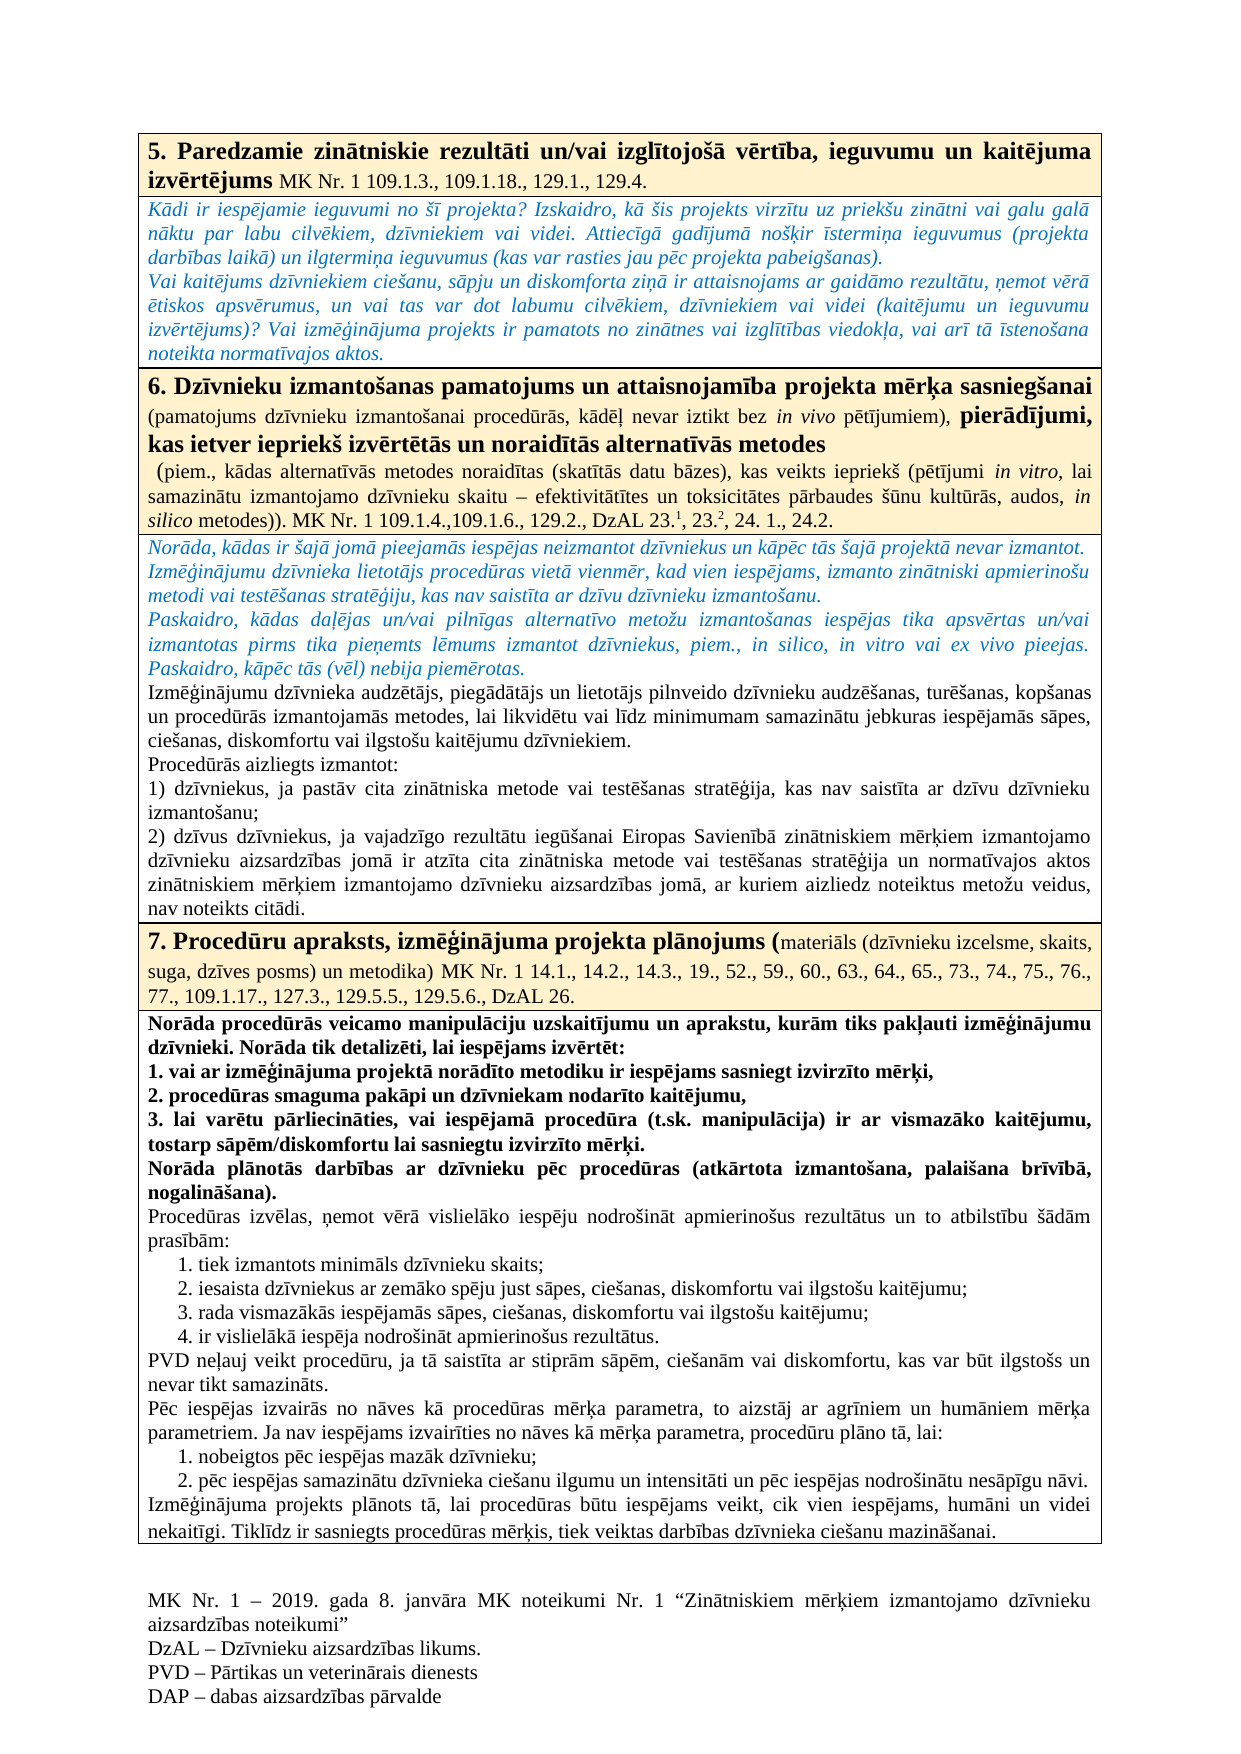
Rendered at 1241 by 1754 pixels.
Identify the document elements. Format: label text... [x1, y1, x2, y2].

text Norāda plānotās darbības ar dzīvnieku pēc procedūras (atkārtota izmantošana, palaišana brīvībā, nogalināšana). [148, 1156, 1092, 1204]
text Izmēģinājuma projekts plānots tā, lai procedūras būtu iespējams veikt, cik vien iespējams, humāni un videi nekaitīgi. Tiklīdz ir sasniegts procedūras mērķis, tiek veiktas darbības dzīvnieka ciešanu mazināšanai. [148, 1492, 1092, 1543]
text Izmēģinājumu dzīvnieka audzētājs, piegādātājs un lietotājs pilnveido dzīvnieku audzēšanas, turēšanas, kopšanas un procedūrās izmantojamās metodes, lai likvidētu vai līdz minimumam samazinātu jebkuras iespējamās sāpes, ciešanas, diskomfortu vai ilgstošu kaitējumu dzīvniekiem. [148, 679, 1092, 752]
text 2. procedūras smaguma pakāpi un dzīvniekam nodarīto kaitējumu, [148, 1083, 1092, 1107]
text 1) dzīvniekus, ja pastāv cita zinātniska metode vai testēšanas stratēģija, kas nav saistīta ar dzīvu dzīvnieku izmantošanu; [148, 776, 1092, 824]
text Izmēģinājumu dzīvnieka lietotājs procedūras vietā vienmēr, kad vien iespējams, izmanto zinātniski apmierinošu metodi vai testēšanas stratēģiju, kas nav saistīta ar dzīvu dzīvnieku izmantošanu. [148, 559, 1092, 607]
text 3. lai varētu pārliecināties, vai iespējamā procedūra (t.sk. manipulācija) ir ar vismazāko kaitējumu, tostarp sāpēm/diskomfortu lai sasniegtu izvirzīto mērķi. [148, 1107, 1092, 1156]
text Kādi ir iespējamie ieguvumi no šī projekta? Izskaidro, kā šis projekts virzītu uz priekšu zinātni vai galu galā nāktu par labu cilvēkiem, dzīvniekiem vai videi. Attiecīgā gadījumā nošķir īstermiņa ieguvumus (projekta darbības laikā) un ilgtermiņa ieguvumus (kas var rasties jau pēc projekta pabeigšanas). [148, 197, 1092, 269]
text 6. Dzīvnieku izmantošanas pamatojums un attaisnojamība projekta mērķa sasniegšanai (pamatojums dzīvnieku izmantošanai procedūrās, kādēļ nevar iztikt bez in vivo pētījumiem), pierādījumi, kas ietver iepriekš izvērtētās un noraidītās alternatīvās metodes [139, 369, 1101, 454]
text Norāda procedūrās veicamo manipulāciju uzskaitījumu un aprakstu, kurām tiks pakļauti izmēģinājumu dzīvnieki. Norāda tik detalizēti, lai iespējams izvērtēt: [148, 1011, 1092, 1059]
text 1. vai ar izmēģinājuma projektā norādīto metodiku ir iespējams sasniegt izvirzīto mērķi, [148, 1059, 1092, 1083]
text (piem., kādas alternatīvās metodes noraidītas (skatītās datu bāzes), kas veikts iepriekš (pētījumi in vitro, lai samazinātu izmantojamo dzīvnieku skaitu – efektivitātītes un toksicitātes pārbaudes šūnu kultūrās, audos, in silico metodes)). MK Nr. 1 109.1.4.,109.1.6., 129.2., DzAL 23.1, 23.2, 24. 1., 24.2. [139, 454, 1101, 534]
text 2) dzīvus dzīvniekus, ja vajadzīgo rezultātu iegūšanai Eiropas Savienībā zinātniskiem mērķiem izmantojamo dzīvnieku aizsardzības jomā ir atzīta cita zinātniska metode vai testēšanas stratēģija un normatīvajos aktos zinātniskiem mērķiem izmantojamo dzīvnieku aizsardzības jomā, ar kuriem aizliedz noteiktus metožu veidus, nav noteikts citādi. [139, 824, 1101, 922]
text Norāda, kādas ir šajā jomā pieejamās iespējas neizmantot dzīvniekus un kāpēc tās šajā projektā nevar izmantot. [148, 535, 1092, 559]
text Paskaidro, kādas daļējas un/vai pilnīgas alternatīvo metožu izmantošanas iespējas tika apsvērtas un/vai izmantotas pirms tika pieņemts lēmums izmantot dzīvniekus, piem., in silico, in vitro vai ex vivo pieejas. Paskaidro, kāpēc tās (vēl) nebija piemērotas. [148, 607, 1092, 679]
text Vai kaitējums dzīvniekiem ciešanu, sāpju un diskomforta ziņā ir attaisnojams ar gaidāmo rezultātu, ņemot vērā ētiskos apsvērumus, un vai tas var dot labumu cilvēkiem, dzīvniekiem vai videi (kaitējumu un ieguvumu izvērtējums)? Vai izmēģinājuma projekts ir pamatots no zinātnes vai izglītības viedokļa, vai arī tā īstenošana noteikta normatīvajos aktos. [139, 269, 1101, 367]
text 7. Procedūru apraksts, izmēģinājuma projekta plānojums (materiāls (dzīvnieku izcelsme, skaits, suga, dzīves posms) un metodika) MK Nr. 1 14.1., 14.2., 14.3., 19., 52., 59., 60., 63., 64., 65., 73., 74., 75., 76., 77., 109.1.17., 127.3., 129.5.5., 129.5.6., DzAL 26. [139, 924, 1101, 1010]
text 1. nobeigtos pēc iespējas mazāk dzīvnieku; [148, 1444, 1092, 1468]
text Pēc iespējas izvairās no nāves kā procedūras mērķa parametra, to aizstāj ar agrīniem un humāniem mērķa parametriem. Ja nav iespējams izvairīties no nāves kā mērķa parametra, procedūru plāno tā, lai: [148, 1396, 1092, 1444]
text Procedūras izvēlas, ņemot vērā vislielāko iespēju nodrošināt apmierinošus rezultātus un to atbilstību šādām prasībām: [148, 1204, 1092, 1252]
text 4. ir vislielākā iespēja nodrošināt apmierinošus rezultātus. [148, 1324, 1092, 1348]
text PVD neļauj veikt procedūru, ja tā saistīta ar stiprām sāpēm, ciešanām vai diskomfortu, kas var būt ilgstošs un nevar tikt samazināts. [148, 1348, 1092, 1396]
text 2. pēc iespējas samazinātu dzīvnieka ciešanu ilgumu un intensitāti un pēc iespējas nodrošinātu nesāpīgu nāvi. [148, 1468, 1092, 1492]
text 3. rada vismazākās iespējamās sāpes, ciešanas, diskomfortu vai ilgstošu kaitējumu; [148, 1300, 1092, 1324]
text Procedūrās aizliegts izmantot: [148, 752, 1092, 776]
text 5. Paredzamie zinātniskie rezultāti un/vai izglītojošā vērtība, ieguvumu un kaitējuma izvērtējums MK Nr. 1 109.1.3., 109.1.18., 129.1., 129.4. [139, 134, 1101, 196]
text 2. iesaista dzīvniekus ar zemāko spēju just sāpes, ciešanas, diskomfortu vai ilgstošu kaitējumu; [148, 1276, 1092, 1300]
text 1. tiek izmantots minimāls dzīvnieku skaits; [148, 1252, 1092, 1276]
